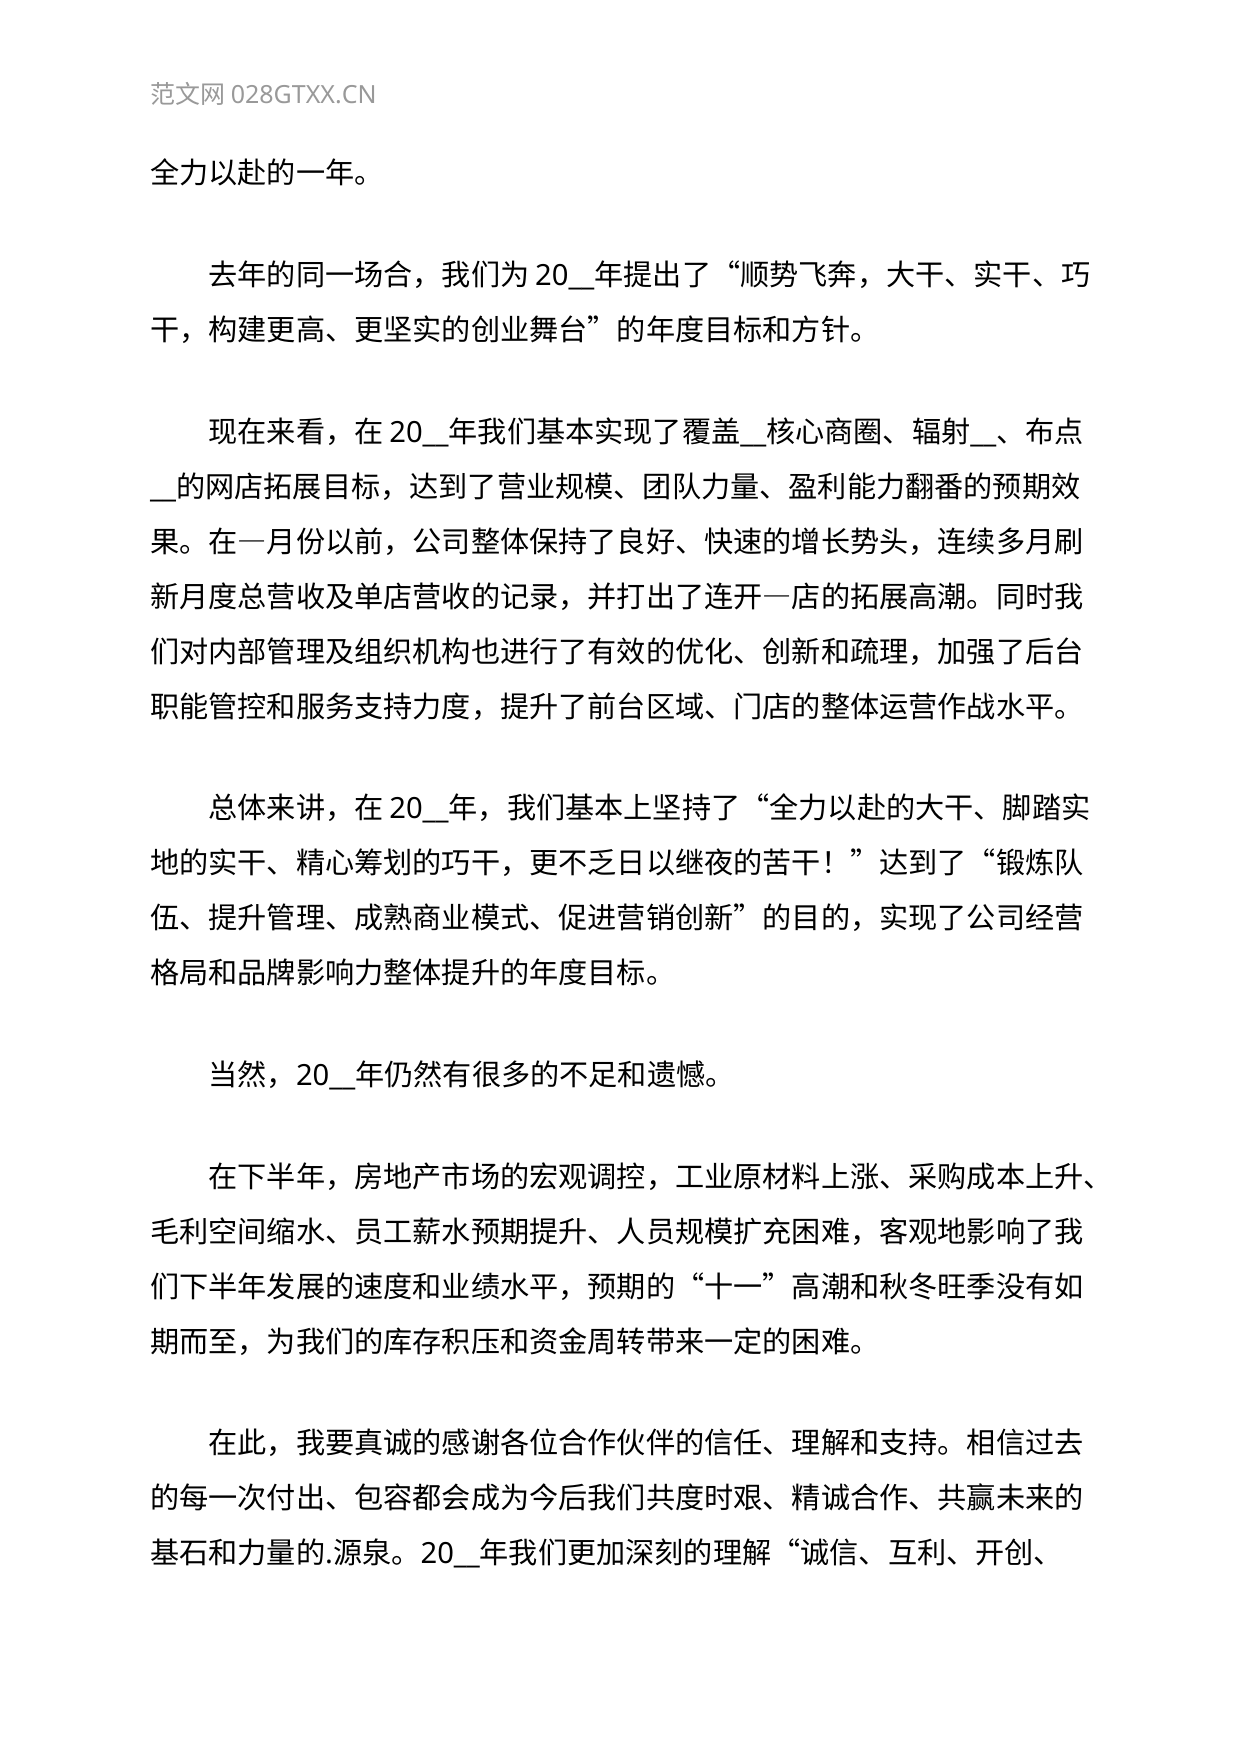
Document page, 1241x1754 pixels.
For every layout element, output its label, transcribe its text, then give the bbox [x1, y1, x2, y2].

text 当然，20__年仍然有很多的不足和遗憾。 [150, 1052, 1090, 1094]
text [150, 150, 1090, 192]
text 去年的同一场合，我们为20__年提出了“顺势飞奔，大干、实干、巧干，构建更高、更坚实的创业舞台”的年度目标和方针。 [150, 252, 1090, 349]
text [150, 1420, 1090, 1572]
text 总体来讲，在20__年，我们基本上坚持了“全力以赴的大干、脚踏实地的实干、精心筹划的巧干，更不乏日以继夜的苦干！”达到了“锻炼队伍、提升管理、成熟商业模式、促进营销创新”的目的，实现了公司经营格局和品牌影响力整体提升的年度目标。 [150, 785, 1090, 992]
text 在下半年，房地产市场的宏观调控，工业原材料上涨、采购成本上升、毛利空间缩水、员工薪水预期提升、人员规模扩充困难，客观地影响了我们下半年发展的速度和业绩水平，预期的“十一”高潮和秋冬旺季没有如期而至，为我们的库存积压和资金周转带来一定的困难。 [150, 1153, 1090, 1361]
text 现在来看，在20__年我们基本实现了覆盖__核心商圈、辐射__、布点__的网店拓展目标，达到了营业规模、团队力量、盈利能力翻番的预期效果。在—月份以前，公司整体保持了良好、快速的增长势头，连续多月刷新月度总营收及单店营收的记录，并打出了连开—店的拓展高潮。同时我们对内部管理及组织机构也进行了有效的优化、创新和疏理，加强了后台职能管控和服务支持力度，提升了前台区域、门店的整体运营作战水平。 [150, 408, 1090, 726]
